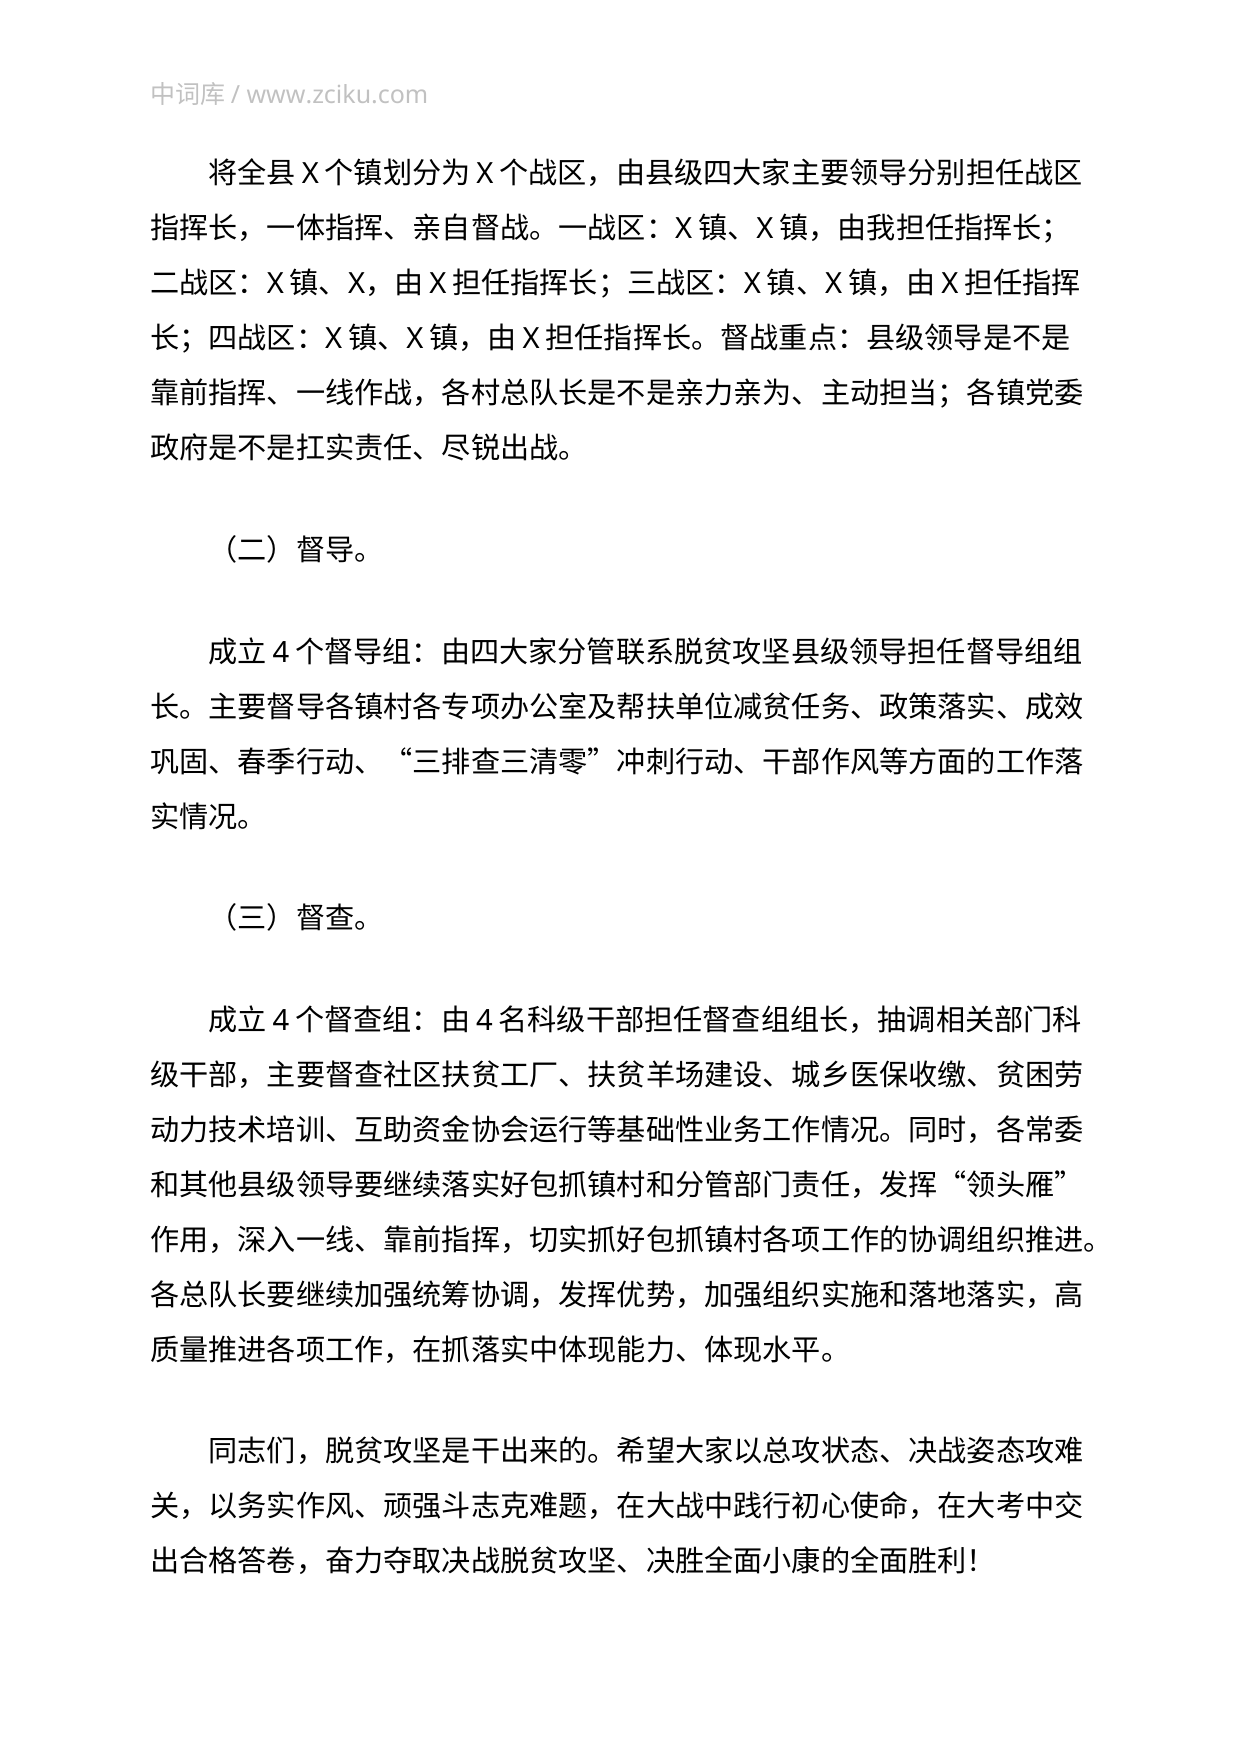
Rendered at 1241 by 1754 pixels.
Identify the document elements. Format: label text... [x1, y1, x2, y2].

text 成立4个督导组：由四大家分管联系脱贫攻坚县级领导担任督导组组长。主要督导各镇村各专项办公室及帮扶单位减贫任务、政策落实、成效巩固、春季行动、“三排查三清零”冲刺行动、干部作风等方面的工作落实情况。 [150, 628, 1090, 836]
text 同志们，脱贫攻坚是干出来的。希望大家以总攻状态、决战姿态攻难关，以务实作风、顽强斗志克难题，在大战中践行初心使命，在大考中交出合格答卷，奋力夺取决战脱贫攻坚、决胜全面小康的全面胜利！ [150, 1428, 1090, 1580]
text 成立4个督查组：由4名科级干部担任督查组组长，抽调相关部门科级干部，主要督查社区扶贫工厂、扶贫羊场建设、城乡医保收缴、贫困劳动力技术培训、互助资金协会运行等基础性业务工作情况。同时，各常委和其他县级领导要继续落实好包抓镇村和分管部门责任，发挥“领头雁”作用，深入一线、靠前指挥，切实抓好包抓镇村各项工作的协调组织推进。各总队长要继续加强统筹协调，发挥优势，加强组织实施和落地落实，高质量推进各项工作，在抓落实中体现能力、体现水平。 [150, 997, 1090, 1368]
text （三）督查。 [150, 895, 1090, 937]
text 将全县X个镇划分为X个战区，由县级四大家主要领导分别担任战区指挥长，一体指挥、亲自督战。一战区：X镇、X镇，由我担任指挥长；二战区：X镇、X，由X担任指挥长；三战区：X镇、X镇，由X担任指挥长；四战区：X镇、X镇，由X担任指挥长。督战重点：县级领导是不是靠前指挥、一线作战，各村总队长是不是亲力亲为、主动担当；各镇党委政府是不是扛实责任、尽锐出战。 [150, 150, 1090, 467]
text （二）督导。 [150, 527, 1090, 569]
